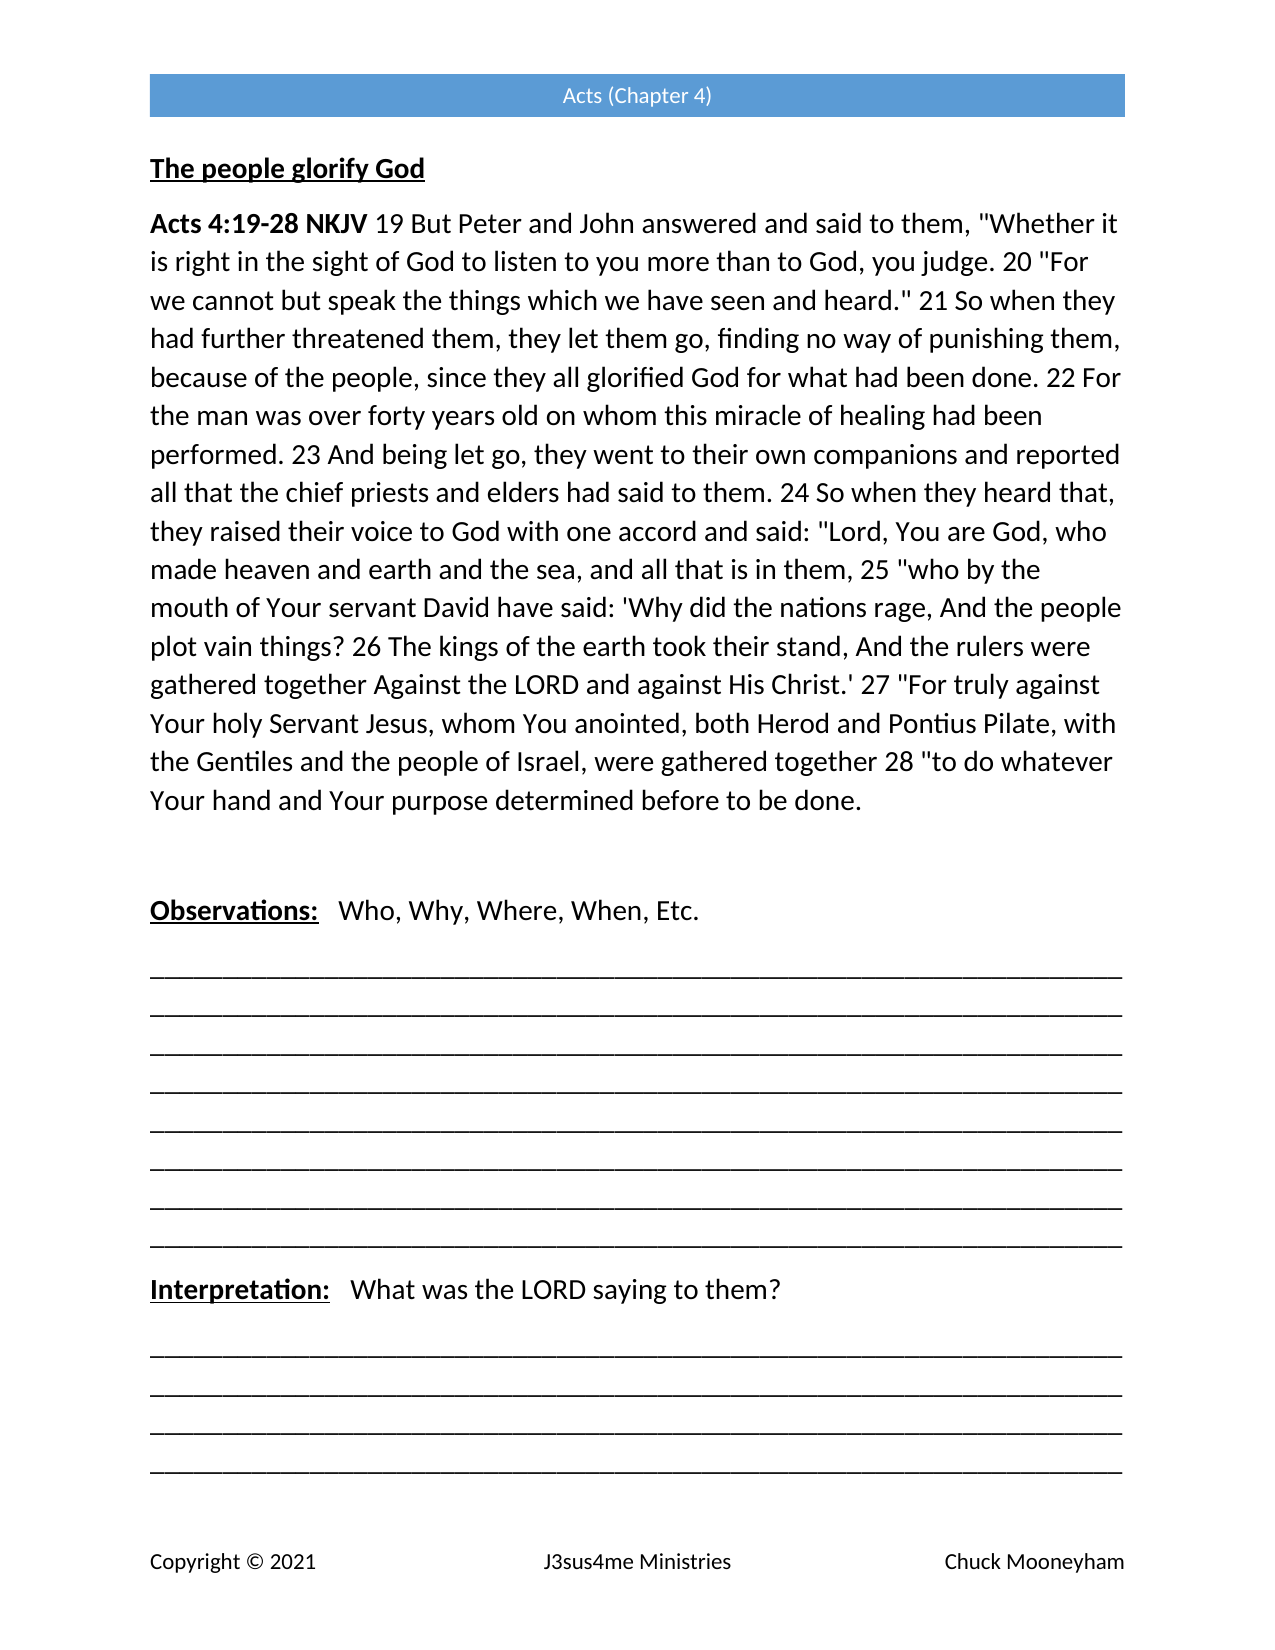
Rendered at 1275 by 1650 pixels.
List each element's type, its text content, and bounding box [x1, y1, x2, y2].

text Observations: Who, Why, Where, When, Etc. [150, 892, 1125, 927]
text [150, 1326, 1125, 1477]
text Interpretation: What was the LORD saying to them? [150, 1271, 1125, 1307]
text Acts 4:19-28 NKJV 19 But Peter and John answered and said to them, "Whether it is right in the sight of God to listen to you more than to God, you judge. 20 "For we cannot but speak the things which we have seen and heard." 21 So when they had further threatened them, they let them go, finding no way of punishing them, because of the people, since they all glorified God for what had been done. 22 For the man was over forty years old on whom this miracle of healing had been performed. 23 And being let go, they went to their own companions and reported all that the chief priests and elders had said to them. 24 So when they heard that, they raised their voice to God with one accord and said: "Lord, You are God, who made heaven and earth and the sea, and all that is in them, 25 "who by the mouth of Your servant David have said: 'Why did the nations rage, And the people plot vain things? 26 The kings of the earth took their stand, And the rulers were gathered together Against the LORD and against His Christ.' 27 "For truly against Your holy Servant Jesus, whom You anointed, both Herod and Pontius Pilate, with the Gentiles and the people of Israel, were gathered together 28 "to do whatever Your hand and Your purpose determined before to be done. [150, 205, 1125, 817]
text The people glorify God [150, 150, 1125, 186]
